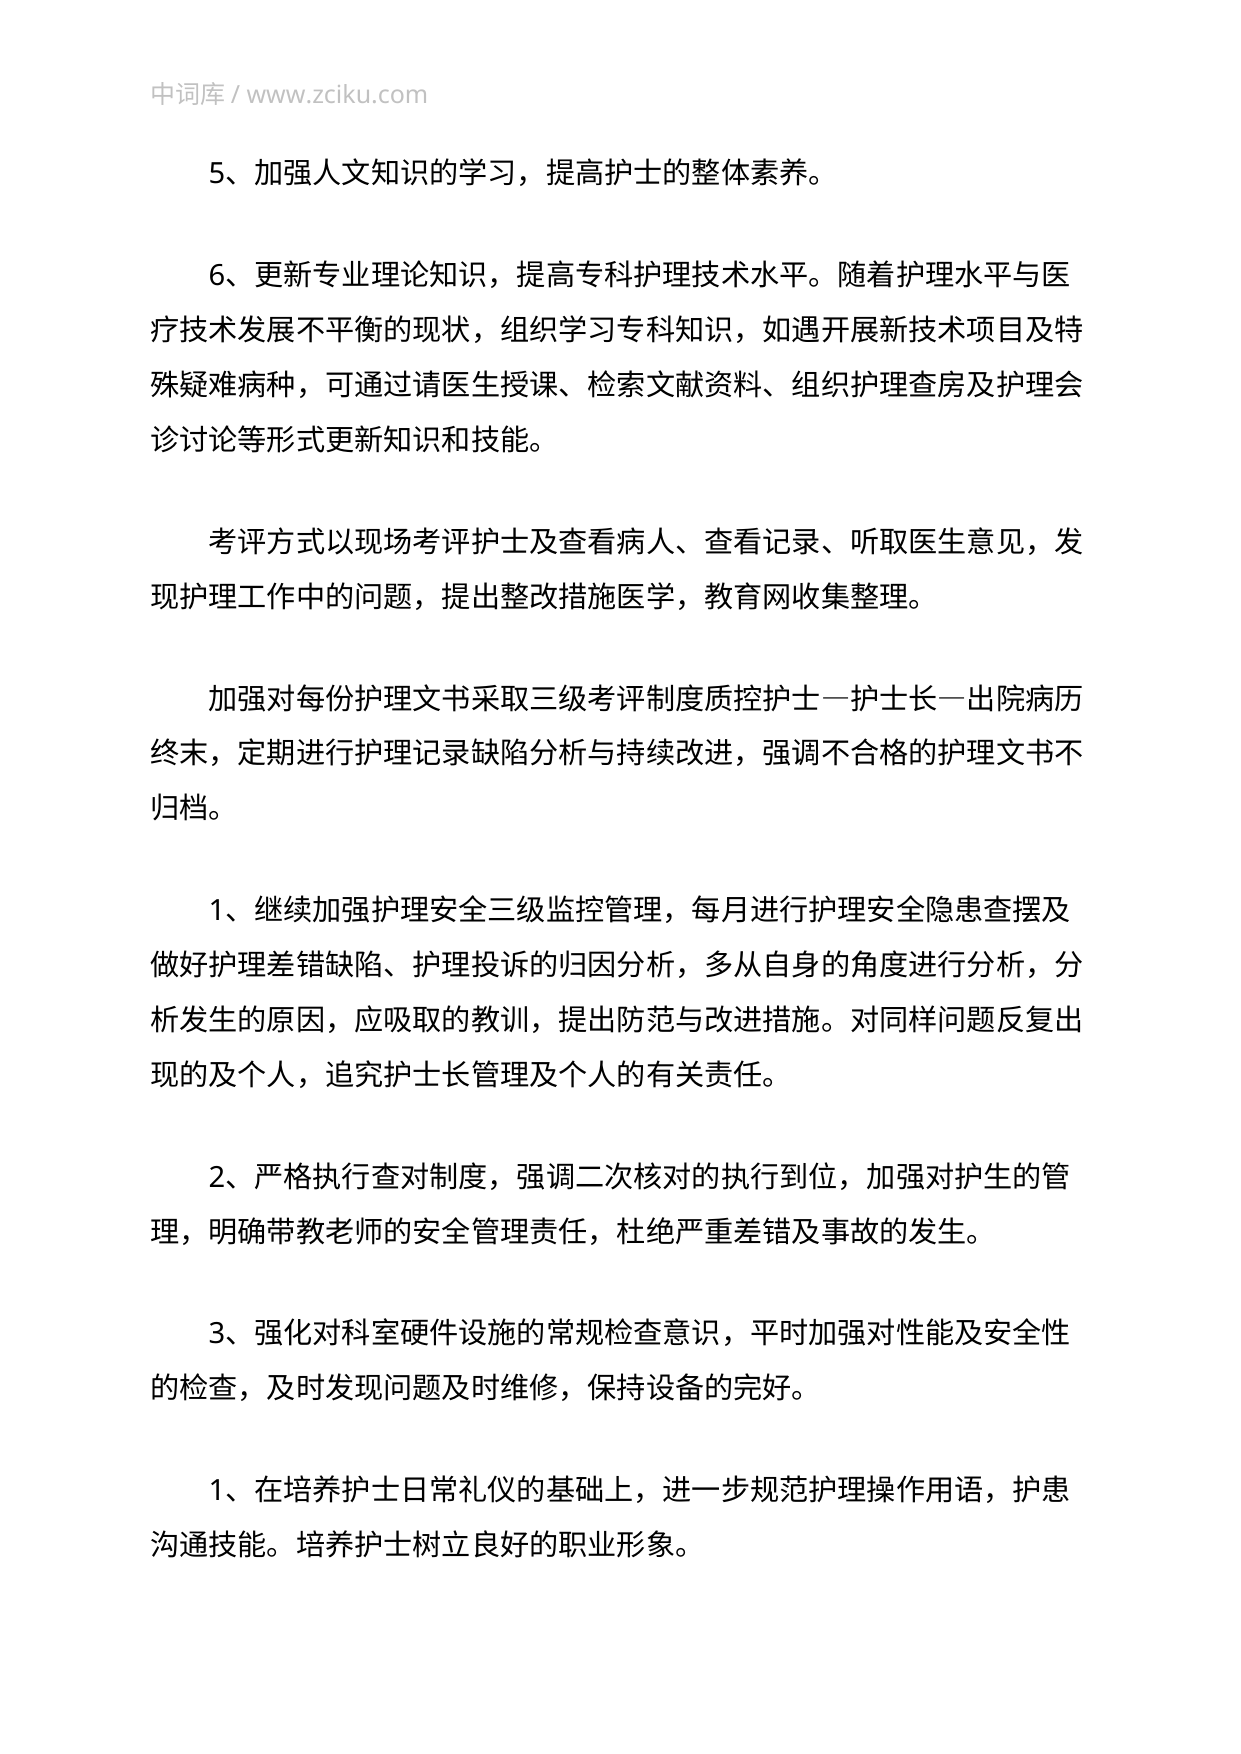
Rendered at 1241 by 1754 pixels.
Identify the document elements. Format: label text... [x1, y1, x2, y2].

text 5、加强人文知识的学习，提高护士的整体素养。 [150, 150, 1090, 192]
text 考评方式以现场考评护士及查看病人、查看记录、听取医生意见，发现护理工作中的问题，提出整改措施医学，教育网收集整理。 [150, 518, 1090, 616]
text 1、继续加强护理安全三级监控管理，每月进行护理安全隐患查摆及做好护理差错缺陷、护理投诉的归因分析，多从自身的角度进行分析，分析发生的原因，应吸取的教训，提出防范与改进措施。对同样问题反复出现的及个人，追究护士长管理及个人的有关责任。 [150, 887, 1090, 1094]
text 加强对每份护理文书采取三级考评制度质控护士—护士长—出院病历终末，定期进行护理记录缺陷分析与持续改进，强调不合格的护理文书不归档。 [150, 675, 1090, 827]
text 3、强化对科室硬件设施的常规检查意识，平时加强对性能及安全性的检查，及时发现问题及时维修，保持设备的完好。 [150, 1310, 1090, 1407]
text 2、严格执行查对制度，强调二次核对的执行到位，加强对护生的管理，明确带教老师的安全管理责任，杜绝严重差错及事故的发生。 [150, 1153, 1090, 1251]
text 6、更新专业理论知识，提高专科护理技术水平。随着护理水平与医疗技术发展不平衡的现状，组织学习专科知识，如遇开展新技术项目及特殊疑难病种，可通过请医生授课、检索文献资料、组织护理查房及护理会诊讨论等形式更新知识和技能。 [150, 252, 1090, 459]
text 1、在培养护士日常礼仪的基础上，进一步规范护理操作用语，护患沟通技能。培养护士树立良好的职业形象。 [150, 1467, 1090, 1564]
